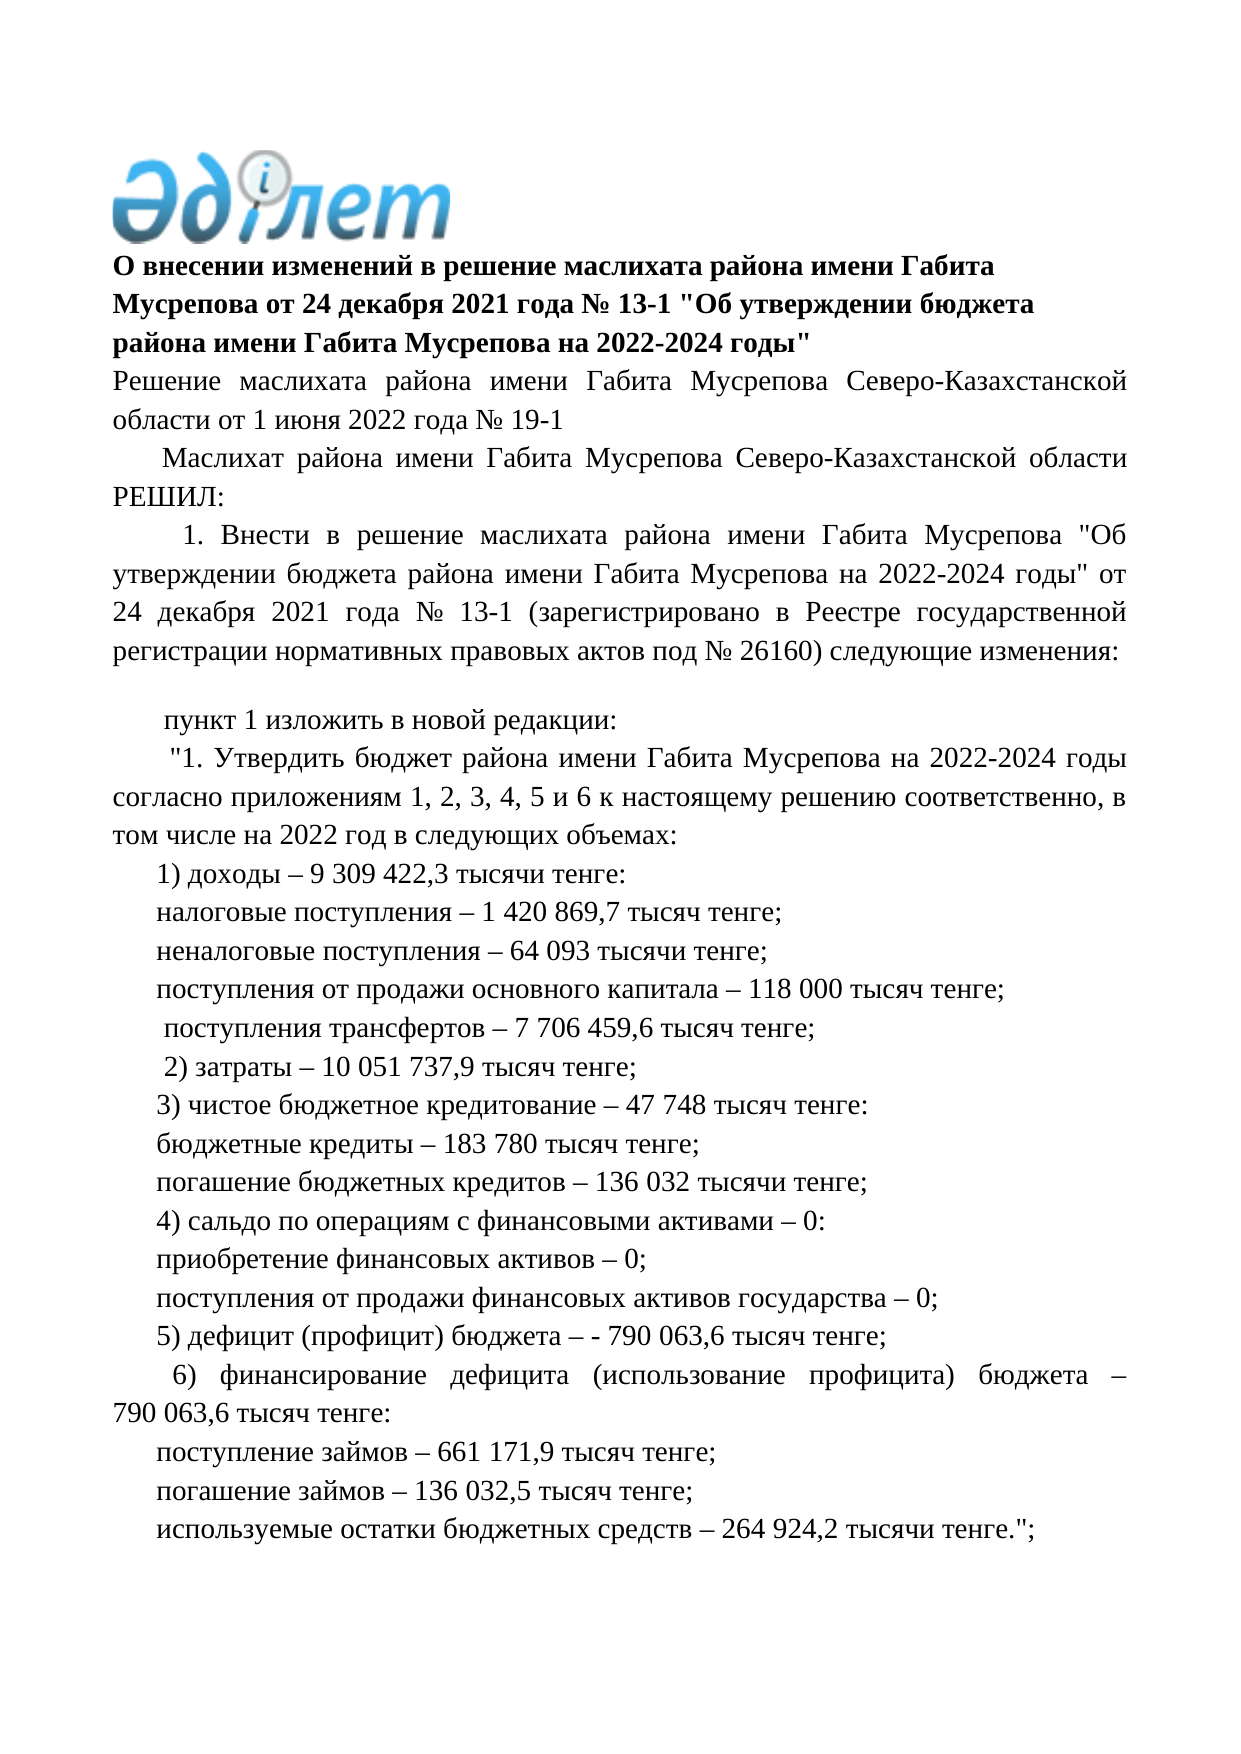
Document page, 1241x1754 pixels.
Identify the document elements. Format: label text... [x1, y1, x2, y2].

text бюджетные кредиты – 183 780 тысяч тенге; [112, 1126, 1128, 1159]
text неналоговые поступления – 64 093 тысячи тенге; [112, 933, 1128, 967]
text поступление займов – 661 171,9 тысяч тенге; [112, 1434, 1128, 1468]
text поступления трансфертов – 7 706 459,6 тысяч тенге; [112, 1010, 1128, 1044]
text 1. Внести в решение маслихата района имени Габита Мусрепова "Об утверждении бюджета района имени Габита Мусрепова на 2022-2024 годы" от 24 декабря 2021 года № 13-1 (зарегистрировано в Реестре государственной регистрации нормативных правовых актов под № 26160) следующие изменения: [112, 517, 1128, 667]
text 5) дефицит (профицит) бюджета – - 790 063,6 тысяч тенге; [112, 1318, 1128, 1352]
picture [112, 150, 451, 244]
text налоговые поступления – 1 420 869,7 тысяч тенге; [112, 894, 1128, 928]
text пункт 1 изложить в новой редакции: [112, 702, 1128, 735]
text 3) чистое бюджетное кредитование – 47 748 тысяч тенге: [112, 1087, 1128, 1121]
text О внесении изменений в решение маслихата района имени Габита Мусрепова от 24 декабря 2021 года № 13-1 "Об утверждении бюджета района имени Габита Мусрепова на 2022-2024 годы" [112, 248, 1128, 358]
text 1) доходы – 9 309 422,3 тысячи тенге: [112, 856, 1128, 889]
text поступления от продажи финансовых активов государства – 0; [112, 1280, 1128, 1313]
text "1. Утвердить бюджет района имени Габита Мусрепова на 2022-2024 годы согласно приложениям 1, 2, 3, 4, 5 и 6 к настоящему решению соответственно, в том числе на 2022 год в следующих объемах: [112, 740, 1128, 851]
text приобретение финансовых активов – 0; [112, 1241, 1128, 1275]
text Решение маслихата района имени Габита Мусрепова Северо-Казахстанской области от 1 июня 2022 года № 19-1 [112, 363, 1128, 435]
text Маслихат района имени Габита Мусрепова Северо-Казахстанской области РЕШИЛ: [112, 440, 1128, 512]
text поступления от продажи основного капитала – 118 000 тысяч тенге; [112, 972, 1128, 1005]
text 4) сальдо по операциям с финансовыми активами – 0: [112, 1203, 1128, 1236]
text погашение займов – 136 032,5 тысяч тенге; [112, 1473, 1128, 1506]
text 6) финансирование дефицита (использование профицита) бюджета – 790 063,6 тысяч тенге: [112, 1357, 1128, 1429]
text погашение бюджетных кредитов – 136 032 тысячи тенге; [112, 1164, 1128, 1198]
text 2) затраты – 10 051 737,9 тысяч тенге; [112, 1049, 1128, 1082]
text используемые остатки бюджетных средств – 264 924,2 тысячи тенге."; [112, 1511, 1128, 1545]
